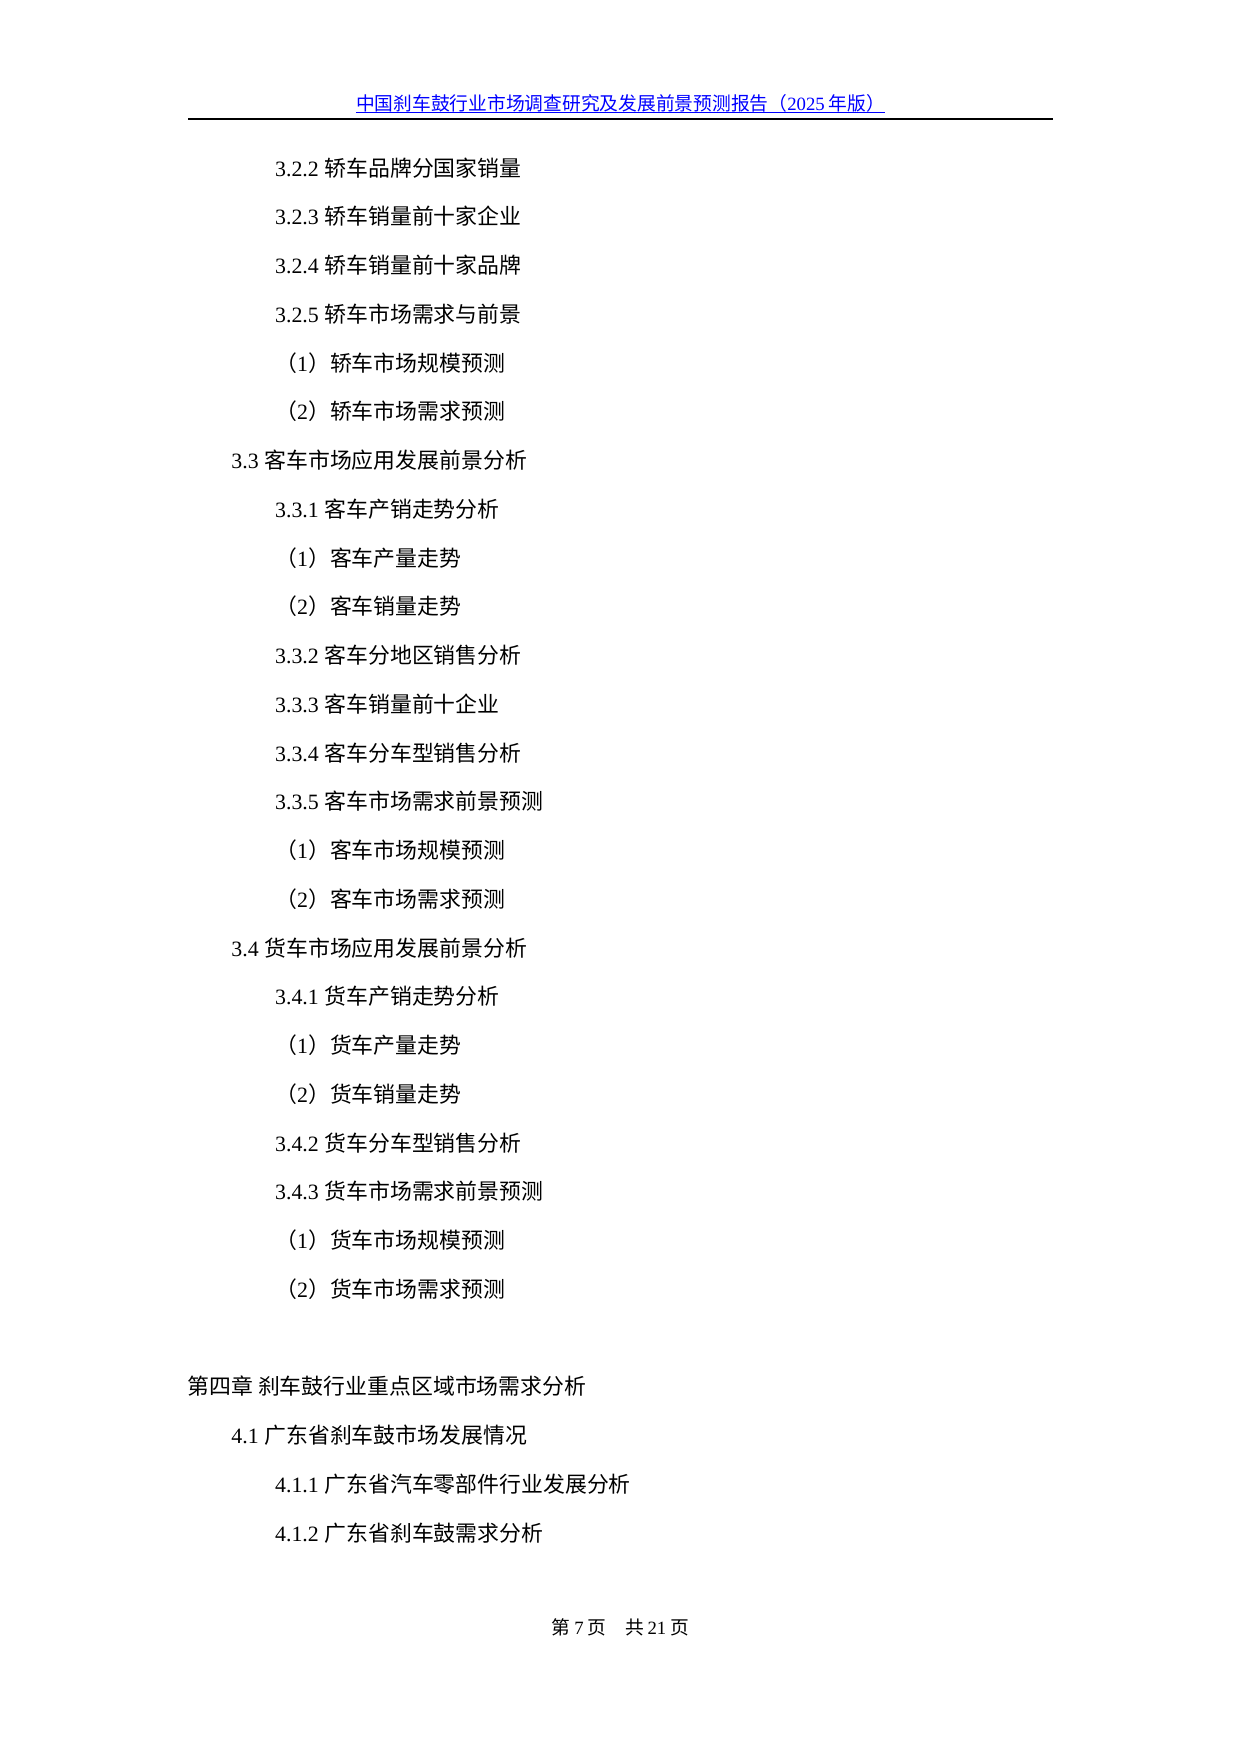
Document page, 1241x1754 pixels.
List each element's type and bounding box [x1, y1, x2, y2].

text [187, 150, 1053, 1548]
